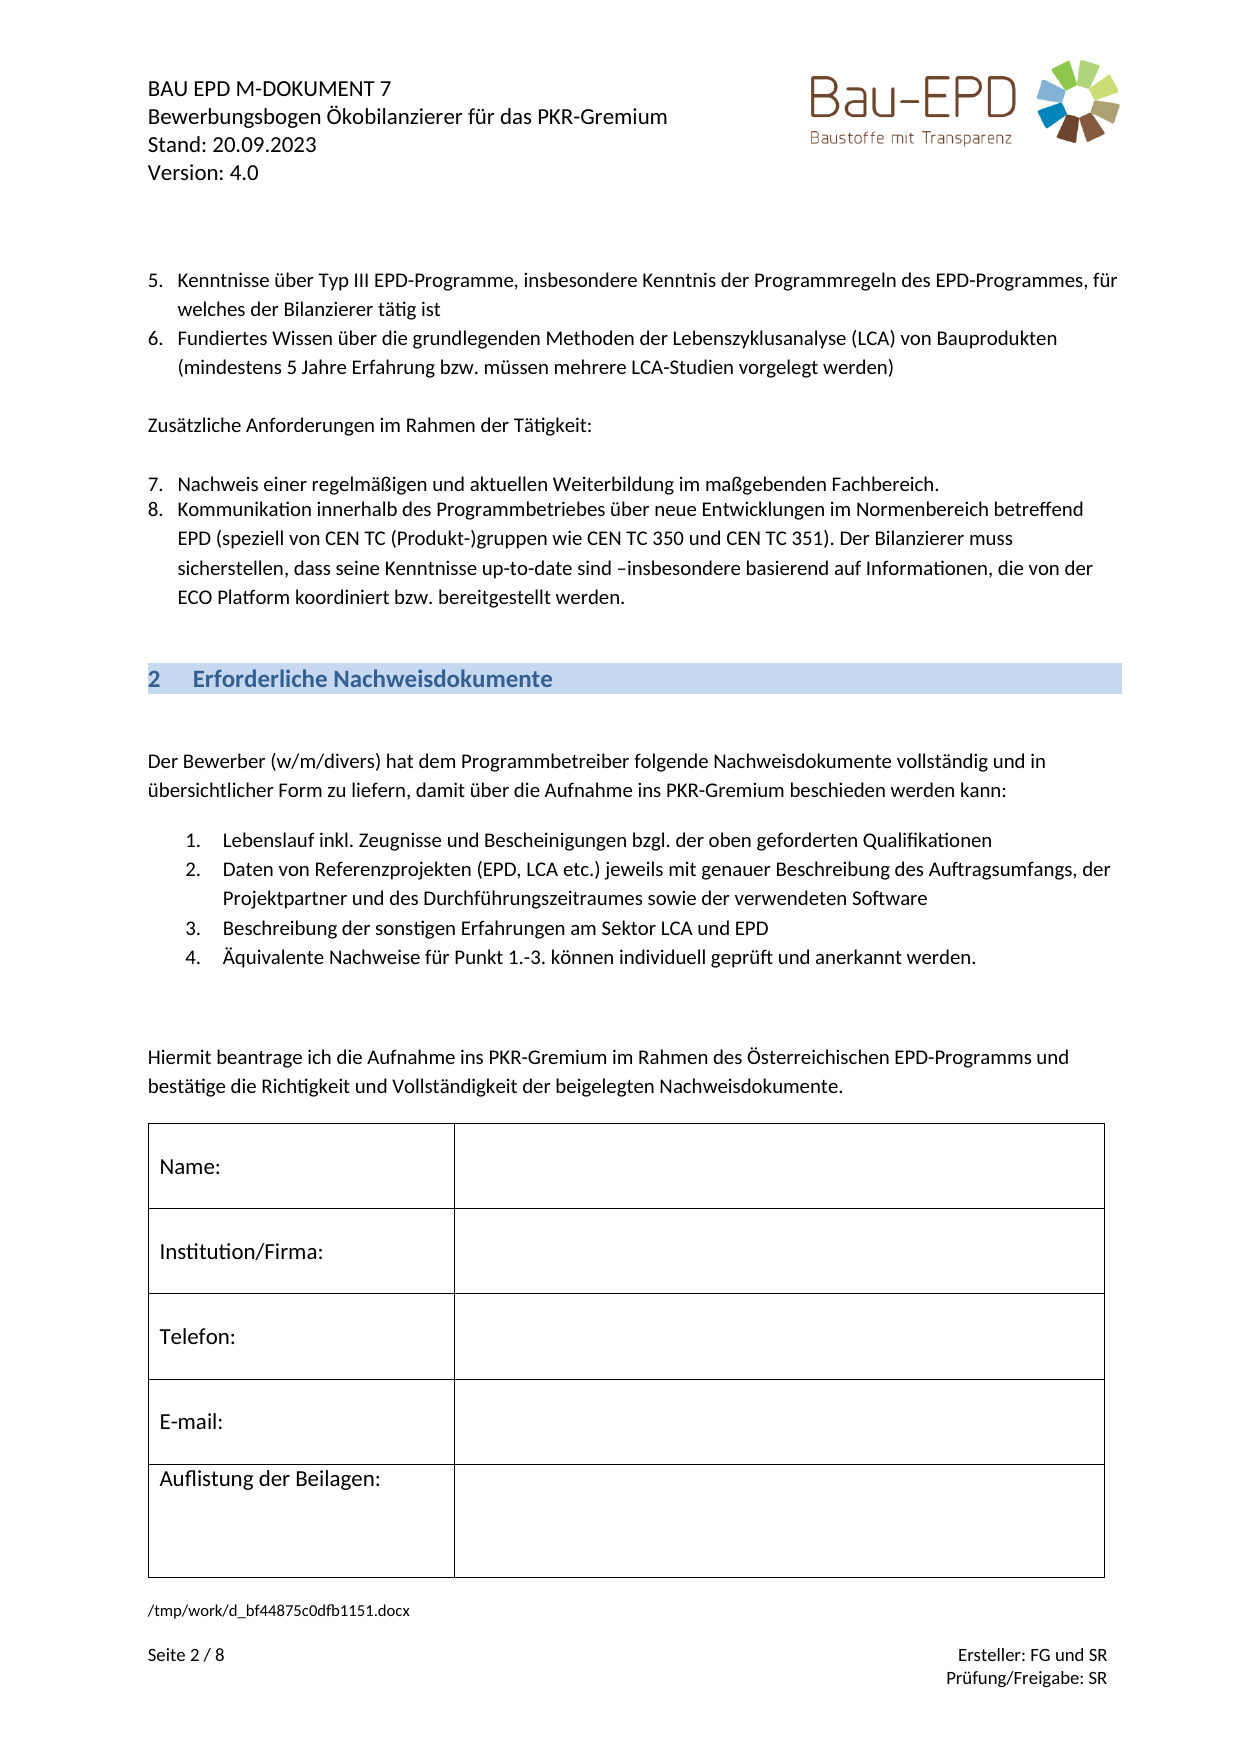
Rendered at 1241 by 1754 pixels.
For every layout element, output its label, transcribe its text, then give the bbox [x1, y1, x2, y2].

table_cell Auflistung der Beilagen: [149, 1465, 454, 1577]
text Hiermit beantrage ich die Aufnahme ins PKR-Gremium im Rahmen des Österreichischen EPD-Programms und bestätige die Richtigkeit und Vollständigkeit der beigelegten Nachweisdokumente. [148, 1044, 1122, 1098]
list Kommunikation innerhalb des Programmbetriebes über neue Entwicklungen im Normenbereich betreffend EPD (speziell von CEN TC (Produkt-)gruppen wie CEN TC 350 und CEN TC 351). Der Bilanzierer muss sicherstellen, dass seine Kenntnisse up-to-date sind –insbesondere basierend auf Informationen, die von der ECO Platform koordiniert bzw. bereitgestellt werden. [148, 496, 1122, 609]
subtitle Erforderliche Nachweisdokumente [148, 663, 1122, 694]
text Der Bewerber (w/m/divers) hat dem Programmbetreiber folgende Nachweisdokumente vollständig und in übersichtlicher Form zu liefern, damit über die Aufnahme ins PKR-Gremium beschieden werden kann: [148, 748, 1122, 803]
table_cell [455, 1209, 1104, 1293]
table_cell E-mail: [149, 1380, 454, 1463]
list Beschreibung der sonstigen Erfahrungen am Sektor LCA und EPD [185, 915, 1122, 940]
list Daten von Referenzprojekten (EPD, LCA etc.) jeweils mit genauer Beschreibung des Auftragsumfangs, der Projektpartner und des Durchführungszeitraumes sowie der verwendeten Software [185, 856, 1122, 911]
list Fundiertes Wissen über die grundlegenden Methoden der Lebenszyklusanalyse (LCA) von Bauprodukten (mindestens 5 Jahre Erfahrung bzw. müssen mehrere LCA-Studien vorgelegt werden) [148, 325, 1122, 380]
table_cell [455, 1294, 1104, 1378]
table_cell [455, 1465, 1104, 1577]
table_cell Institution/Firma: [149, 1209, 454, 1293]
table_header Name: [149, 1124, 454, 1208]
table_header [455, 1124, 1104, 1208]
list Lebenslauf inkl. Zeugnisse und Bescheinigungen bzgl. der oben geforderten Qualifikationen [185, 827, 1122, 853]
list Kenntnisse über Typ III EPD-Programme, insbesondere Kenntnis der Programmregeln des EPD-Programmes, für welches der Bilanzierer tätig ist [148, 267, 1122, 321]
list Zusätzliche Anforderungen im Rahmen der Tätigkeit: [148, 413, 1122, 438]
list Äquivalente Nachweise für Punkt 1.-3. können individuell geprüft und anerkannt werden. [185, 944, 1122, 969]
table_cell Telefon: [149, 1294, 454, 1378]
list Nachweis einer regelmäßigen und aktuellen Weiterbildung im maßgebenden Fachbereich. [148, 471, 1122, 496]
table_cell [455, 1380, 1104, 1463]
picture [807, 57, 1123, 149]
